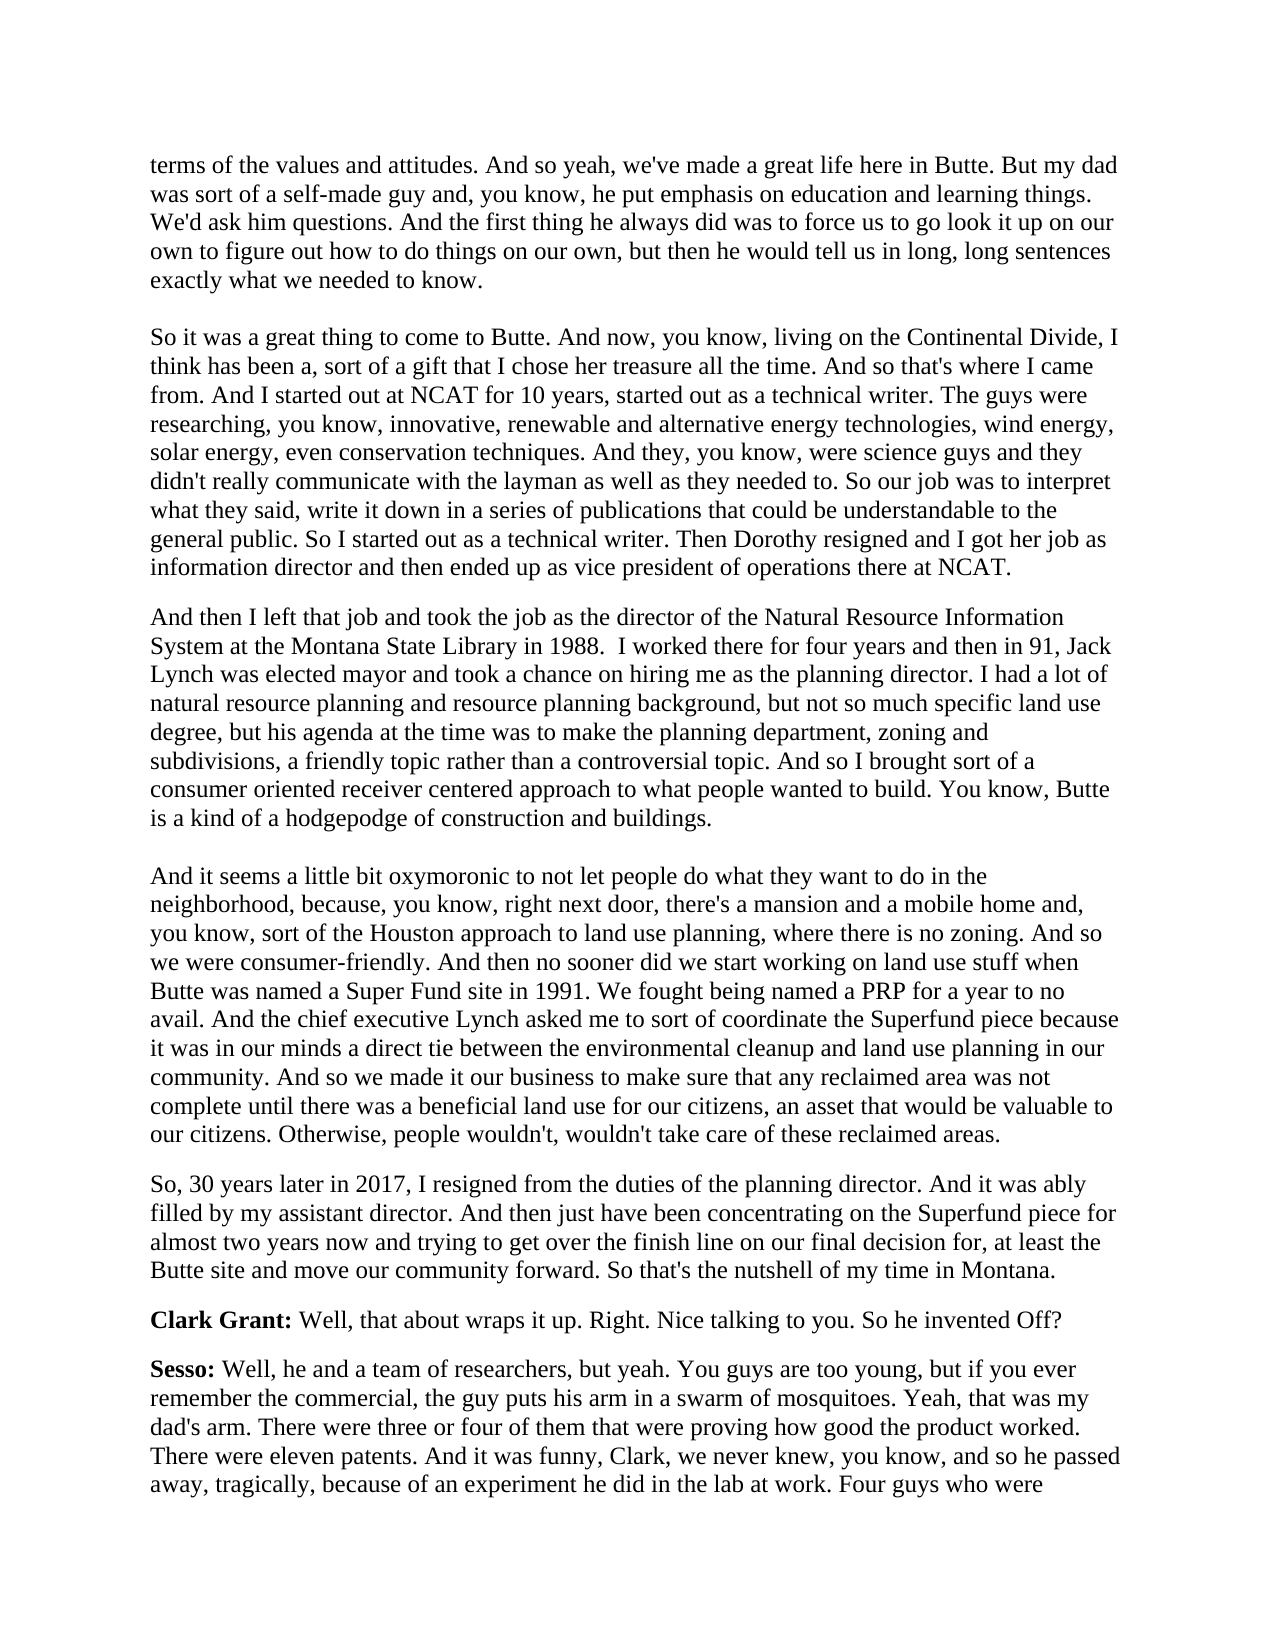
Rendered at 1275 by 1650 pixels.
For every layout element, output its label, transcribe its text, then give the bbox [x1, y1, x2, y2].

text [150, 1354, 1125, 1498]
text And then I left that job and took the job as the director of the Natural Resource Information System at the Montana State Library in 1988. I worked there for four years and then in 91, Jack Lynch was elected mayor and took a chance on hiring me as the planning director. I had a lot of natural resource planning and resource planning background, but not so much specific land use degree, but his agenda at the time was to make the planning department, zoning and subdivisions, a friendly topic rather than a controversial topic. And so I brought sort of a consumer oriented receiver centered approach to what people wanted to build. You know, Butte is a kind of a hodgepodge of construction and buildings. And it seems a little bit oxymoronic to not let people do what they want to do in the neighborhood, because, you know, right next door, there's a mansion and a mobile home and, you know, sort of the Houston approach to land use planning, where there is no zoning. And so we were consumer-friendly. And then no sooner did we start working on land use stuff when Butte was named a Super Fund site in 1991. We fought being named a PRP for a year to no avail. And the chief executive Lynch asked me to sort of coordinate the Superfund piece because it was in our minds a direct tie between the environmental cleanup and land use planning in our community. And so we made it our business to make sure that any reclaimed area was not complete until there was a beneficial land use for our citizens, an asset that would be valuable to our citizens. Otherwise, people wouldn't, wouldn't take care of these reclaimed areas. [150, 602, 1125, 1148]
text Clark Grant: Well, that about wraps it up. Right. Nice talking to you. So he invented Off? [150, 1305, 1125, 1334]
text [150, 150, 1125, 581]
text So, 30 years later in 2017, I resigned from the duties of the planning director. And it was ably filled by my assistant director. And then just have been concentrating on the Superfund piece for almost two years now and trying to get over the finish line on our final decision for, at least the Butte site and move our community forward. So that's the nutshell of my time in Montana. [150, 1169, 1125, 1284]
